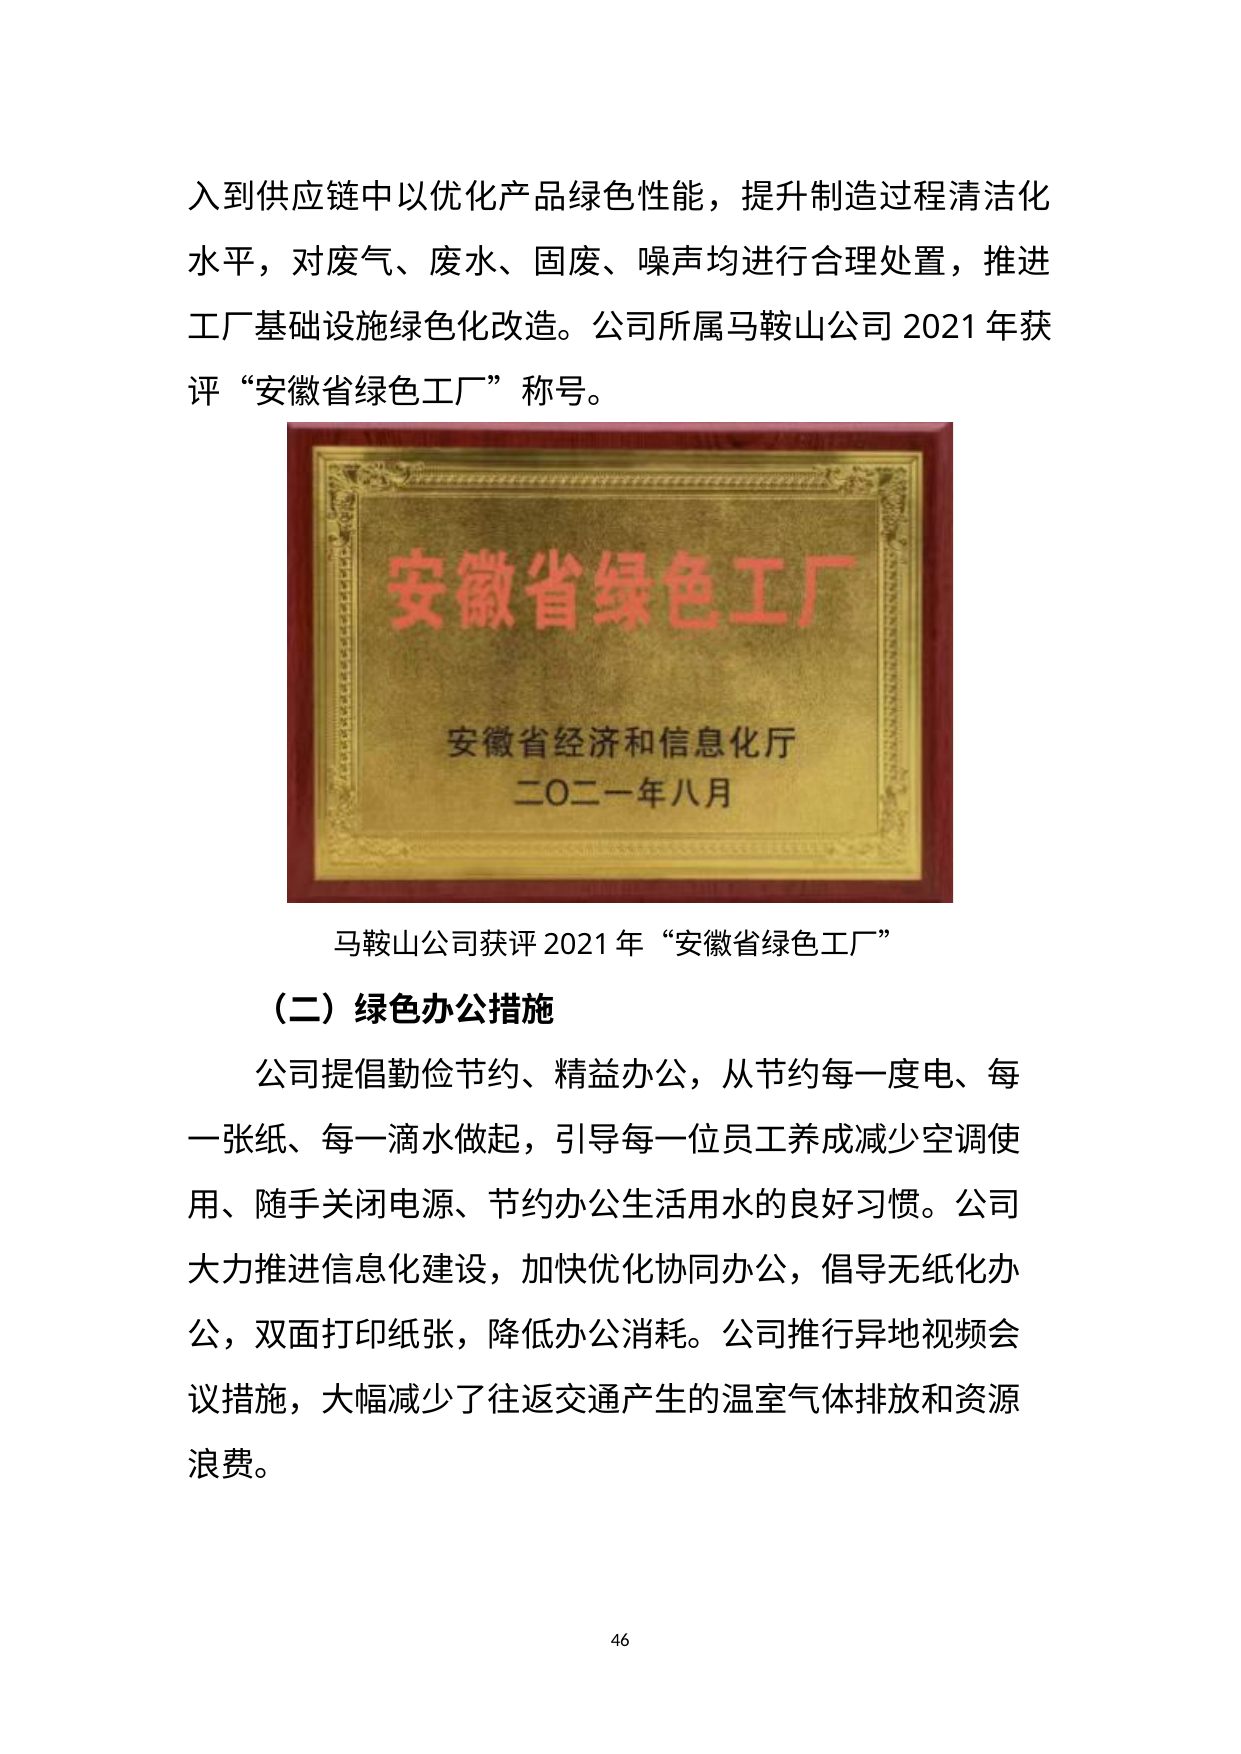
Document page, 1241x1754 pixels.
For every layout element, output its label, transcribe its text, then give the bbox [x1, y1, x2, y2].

subtitle （二）绿色办公措施 [187, 974, 1053, 1039]
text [187, 162, 1053, 422]
text 公司提倡勤俭节约、精益办公，从节约每一度电、每一张纸、每一滴水做起，引导每一位员工养成减少空调使用、随手关闭电源、节约办公生活用水的良好习惯。公司大力推进信息化建设，加快优化协同办公，倡导无纸化办公，双面打印纸张，降低办公消耗。公司推行异地视频会议措施，大幅减少了往返交通产生的温室气体排放和资源浪费。 [187, 1039, 1053, 1494]
picture [287, 422, 954, 903]
text 马鞍山公司获评2021年“安徽省绿色工厂” [187, 909, 1053, 974]
